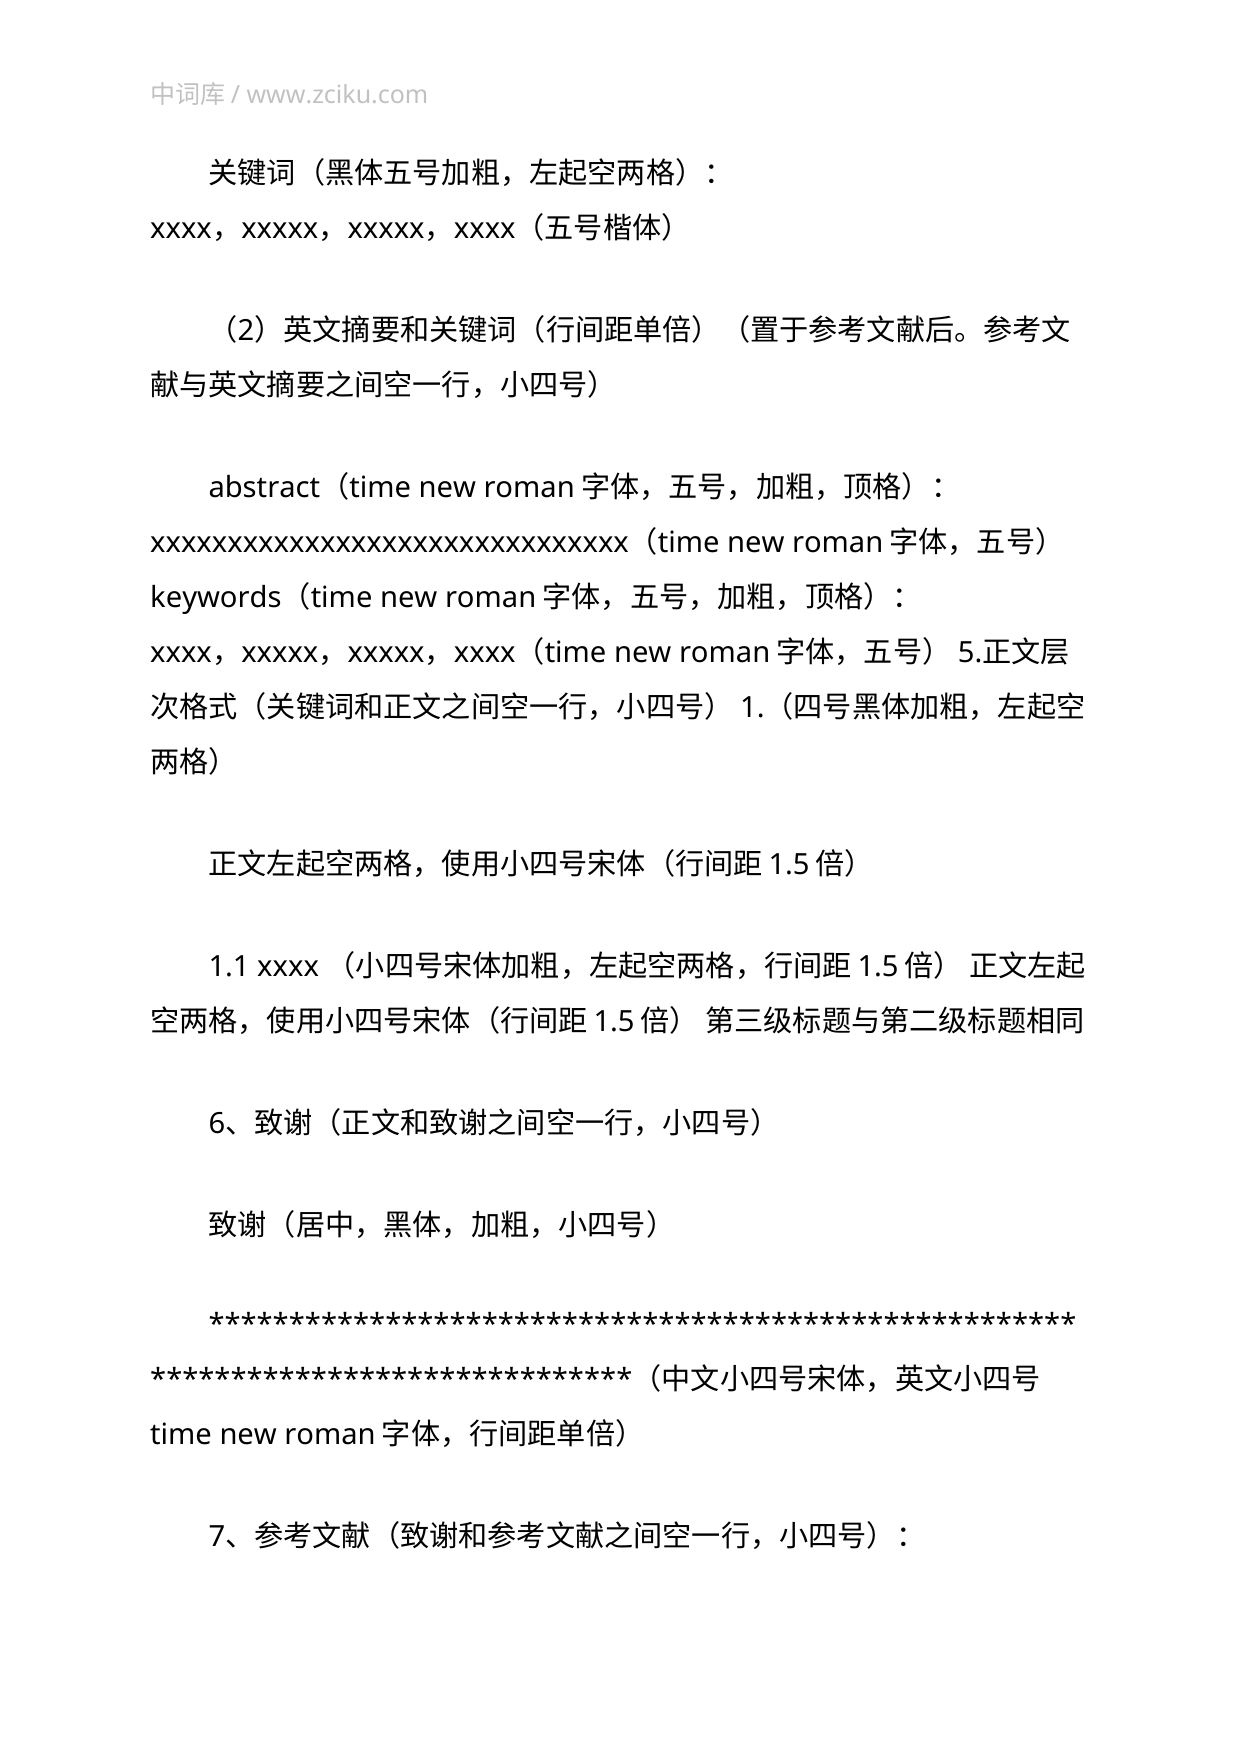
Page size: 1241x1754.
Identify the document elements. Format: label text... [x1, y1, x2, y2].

text 致谢（居中，黑体，加粗，小四号） [150, 1201, 1090, 1244]
text 关键词（黑体五号加粗，左起空两格）：xxxx，xxxxx，xxxxx，xxxx（五号楷体） [150, 150, 1090, 247]
text 1.1 xxxx （小四号宋体加粗，左起空两格，行间距1.5倍） 正文左起空两格，使用小四号宋体（行间距1.5倍） 第三级标题与第二级标题相同 [150, 942, 1090, 1040]
text 7、参考文献（致谢和参考文献之间空一行，小四号）： [150, 1512, 1090, 1555]
text abstract（time new roman字体，五号，加粗，顶格）：xxxxxxxxxxxxxxxxxxxxxxxxxxxxxxx（time new roman字体，五号） keywords（time new roman字体，五号，加粗，顶格）： xxxx，xxxxx，xxxxx，xxxx（time new roman字体，五号） 5.正文层次格式（关键词和正文之间空一行，小四号） 1.（四号黑体加粗，左起空两格） [150, 464, 1090, 781]
text 正文左起空两格，使用小四号宋体（行间距1.5倍） [150, 840, 1090, 883]
text （2）英文摘要和关键词（行间距单倍）（置于参考文献后。参考文献与英文摘要之间空一行，小四号） [150, 307, 1090, 404]
text ************************************************************************************（中文小四号宋体，英文小四号time new roman字体，行间距单倍） [150, 1303, 1090, 1453]
text 6、致谢（正文和致谢之间空一行，小四号） [150, 1099, 1090, 1142]
